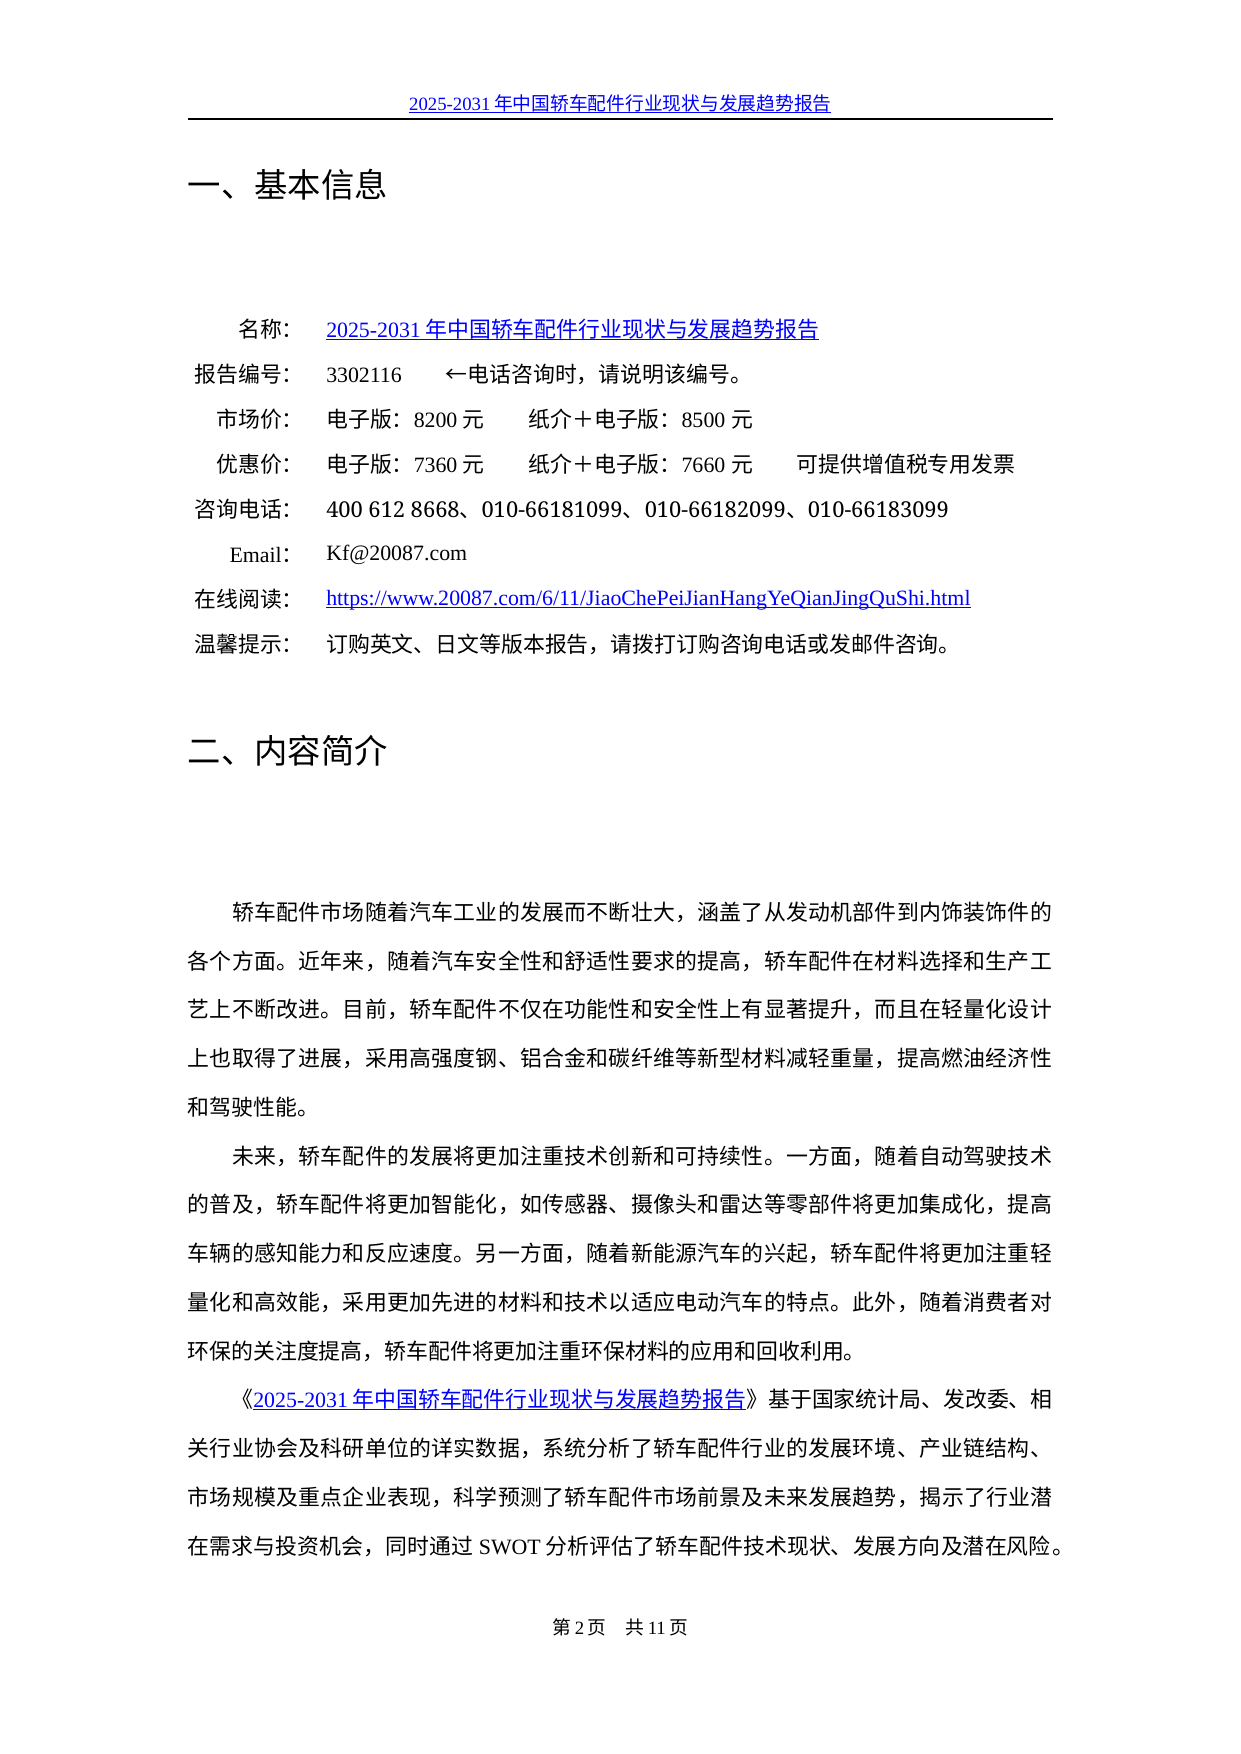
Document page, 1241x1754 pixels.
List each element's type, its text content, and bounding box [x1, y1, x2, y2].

table_cell Email： [167, 537, 315, 582]
table_cell 3302116 ←电话咨询时，请说明该编号。 [315, 357, 1073, 402]
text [187, 894, 1053, 1561]
table_cell [315, 582, 1073, 627]
table_cell 订购英文、日文等版本报告，请拨打订购咨询电话或发邮件咨询。 [315, 627, 1073, 672]
table_header 名称： [167, 312, 315, 357]
table_cell 温馨提示： [167, 627, 315, 672]
table_cell 市场价： [167, 402, 315, 447]
table_cell 电子版：7360 元 纸介＋电子版：7660 元 可提供增值税专用发票 [315, 447, 1073, 492]
table_cell 咨询电话： [167, 492, 315, 537]
table_cell 报告编号： [167, 357, 315, 402]
table_cell 电子版：8200 元 纸介＋电子版：8500 元 [315, 402, 1073, 447]
table_cell Kf@20087.com [315, 537, 1073, 582]
table_header 2025-2031年中国轿车配件行业现状与发展趋势报告 [315, 312, 1073, 357]
table_cell 优惠价： [167, 447, 315, 492]
table_cell 在线阅读： [167, 582, 315, 627]
title 二、内容简介 [187, 717, 1053, 782]
table_cell 400 612 8668、010-66181099、010-66182099、010-66183099 [315, 492, 1073, 537]
title 一、基本信息 [187, 150, 1053, 215]
